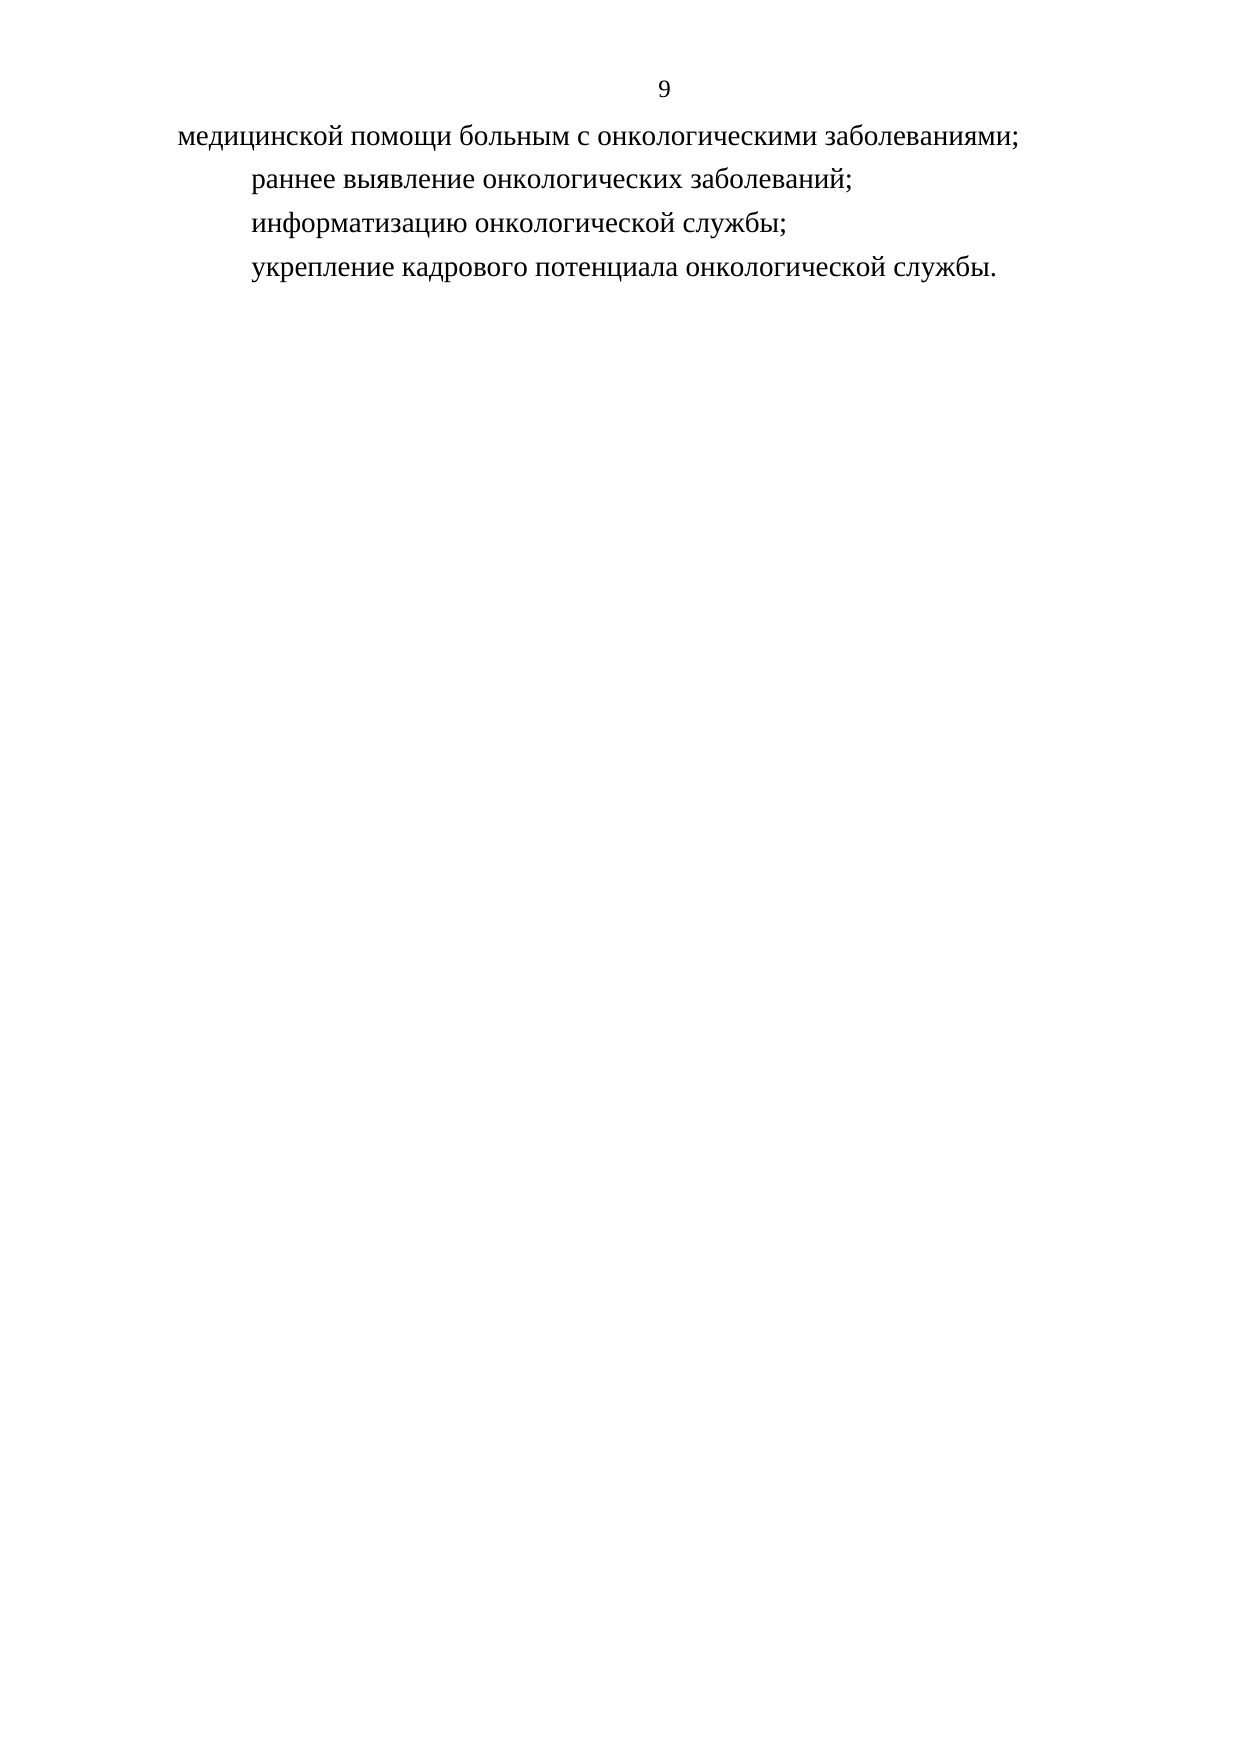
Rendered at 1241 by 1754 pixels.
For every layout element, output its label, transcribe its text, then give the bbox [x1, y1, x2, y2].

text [177, 118, 1152, 152]
text укрепление кадрового потенциала онкологической службы. [177, 249, 1152, 282]
text информатизацию онкологической службы; [177, 205, 1152, 239]
text раннее выявление онкологических заболеваний; [177, 162, 1152, 195]
